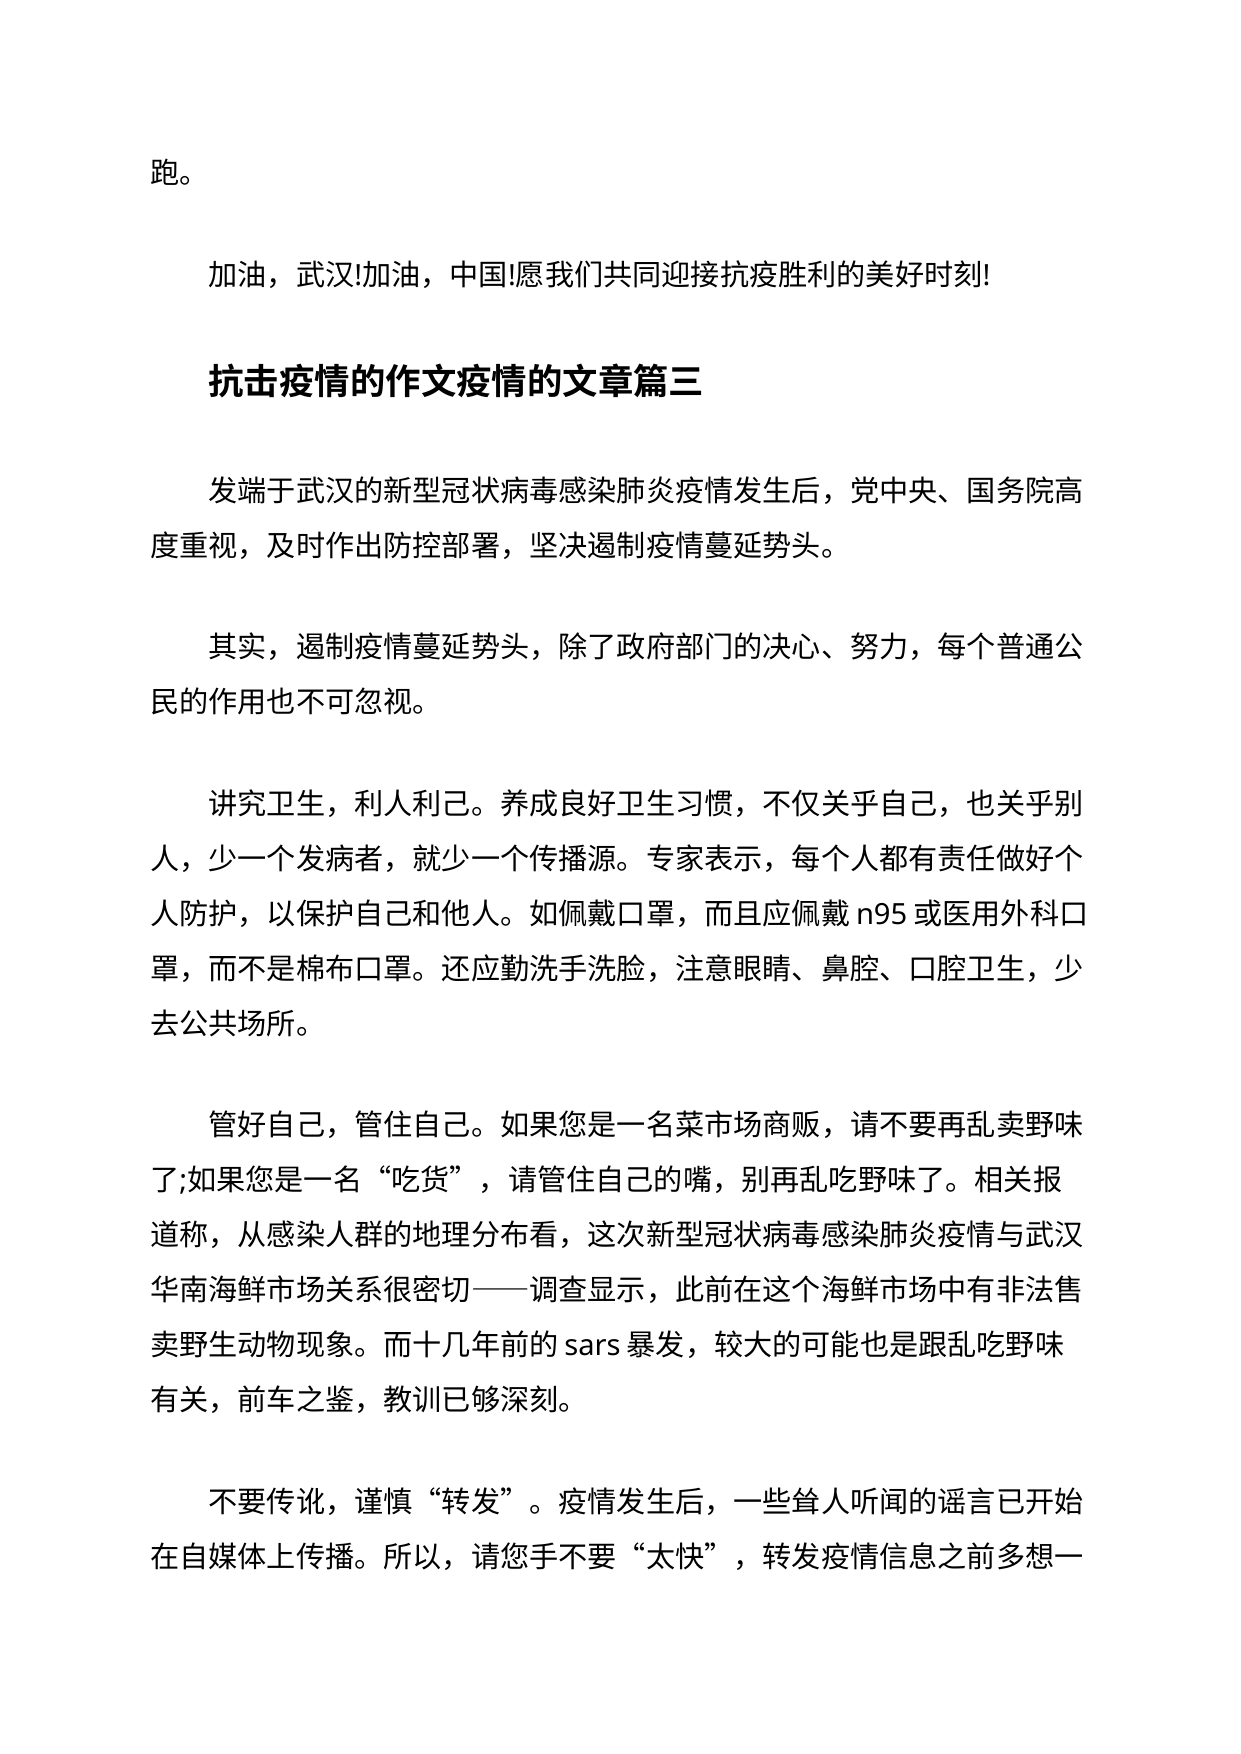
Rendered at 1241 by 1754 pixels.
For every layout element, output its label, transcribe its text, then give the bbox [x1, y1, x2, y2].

text 管好自己，管住自己。如果您是一名菜市场商贩，请不要再乱卖野味了;如果您是一名“吃货”，请管住自己的嘴，别再乱吃野味了。相关报道称，从感染人群的地理分布看，这次新型冠状病毒感染肺炎疫情与武汉华南海鲜市场关系很密切——调查显示，此前在这个海鲜市场中有非法售卖野生动物现象。而十几年前的sars暴发，较大的可能也是跟乱吃野味有关，前车之鉴，教训已够深刻。 [150, 1102, 1090, 1419]
text 抗击疫情的作文疫情的文章篇三 [150, 354, 1090, 405]
text 加油，武汉!加油，中国!愿我们共同迎接抗疫胜利的美好时刻! [150, 252, 1090, 294]
text 发端于武汉的新型冠状病毒感染肺炎疫情发生后，党中央、国务院高度重视，及时作出防控部署，坚决遏制疫情蔓延势头。 [150, 467, 1090, 564]
text 其实，遏制疫情蔓延势头，除了政府部门的决心、努力，每个普通公民的作用也不可忽视。 [150, 624, 1090, 721]
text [150, 150, 1090, 192]
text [150, 1478, 1090, 1576]
text 讲究卫生，利人利己。养成良好卫生习惯，不仅关乎自己，也关乎别人，少一个发病者，就少一个传播源。专家表示，每个人都有责任做好个人防护，以保护自己和他人。如佩戴口罩，而且应佩戴n95或医用外科口罩，而不是棉布口罩。还应勤洗手洗脸，注意眼睛、鼻腔、口腔卫生，少去公共场所。 [150, 781, 1090, 1042]
